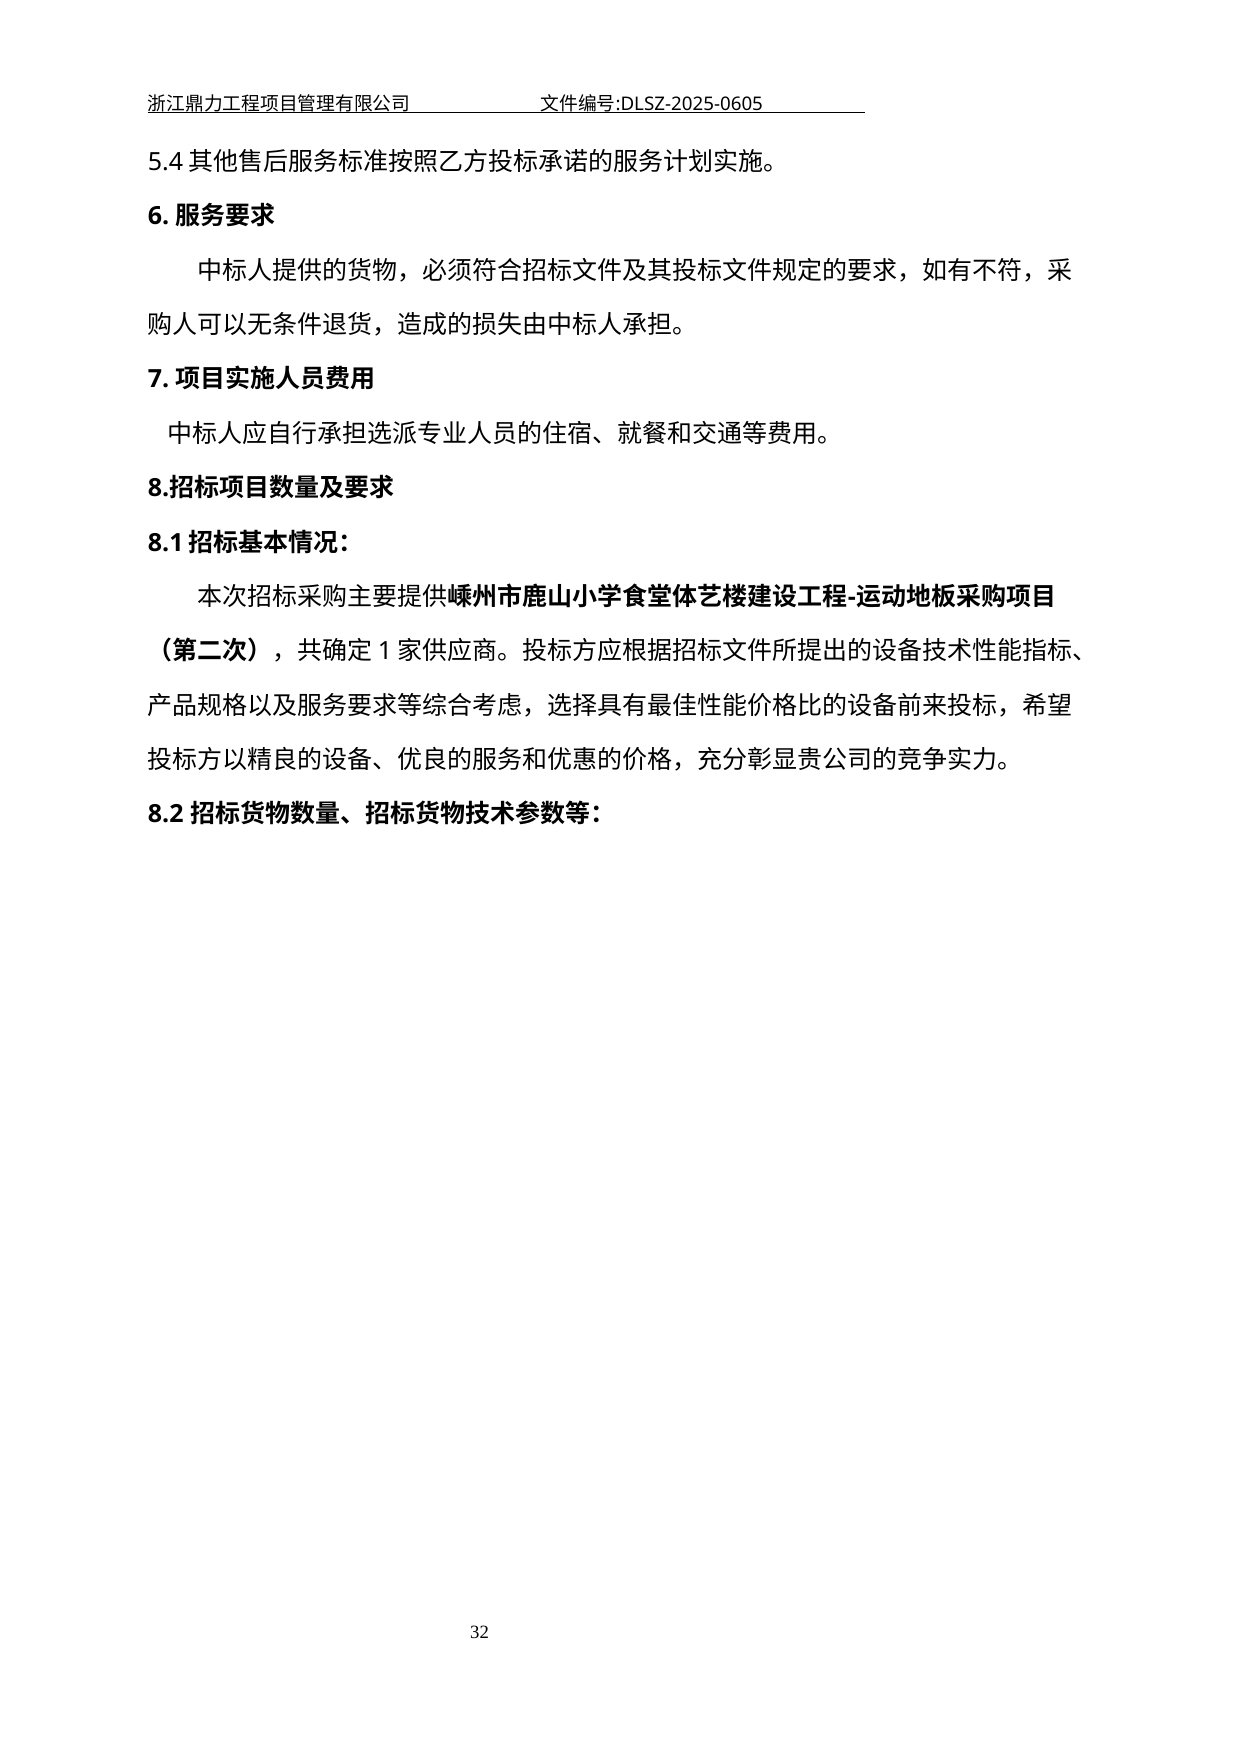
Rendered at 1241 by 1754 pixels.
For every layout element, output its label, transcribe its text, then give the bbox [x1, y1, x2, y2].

text 5.4其他售后服务标准按照乙方投标承诺的服务计划实施。 [148, 141, 1092, 178]
text 6. 服务要求 [148, 196, 1092, 232]
text 8.1招标基本情况： [148, 522, 1092, 558]
text 中标人应自行承担选派专业人员的住宿、就餐和交通等费用。 [148, 413, 1092, 449]
text 本次招标采购主要提供嵊州市鹿山小学食堂体艺楼建设工程-运动地板采购项目（第二次），共确定1家供应商。投标方应根据招标文件所提出的设备技术性能指标、产品规格以及服务要求等综合考虑，选择具有最佳性能价格比的设备前来投标，希望投标方以精良的设备、优良的服务和优惠的价格，充分彰显贵公司的竞争实力。 [148, 576, 1092, 776]
text 中标人提供的货物，必须符合招标文件及其投标文件规定的要求，如有不符，采购人可以无条件退货，造成的损失由中标人承担。 [148, 250, 1092, 341]
text 7. 项目实施人员费用 [148, 359, 1092, 395]
text 8.2 招标货物数量、招标货物技术参数等： [148, 794, 1092, 830]
text 8.招标项目数量及要求 [148, 468, 1092, 504]
